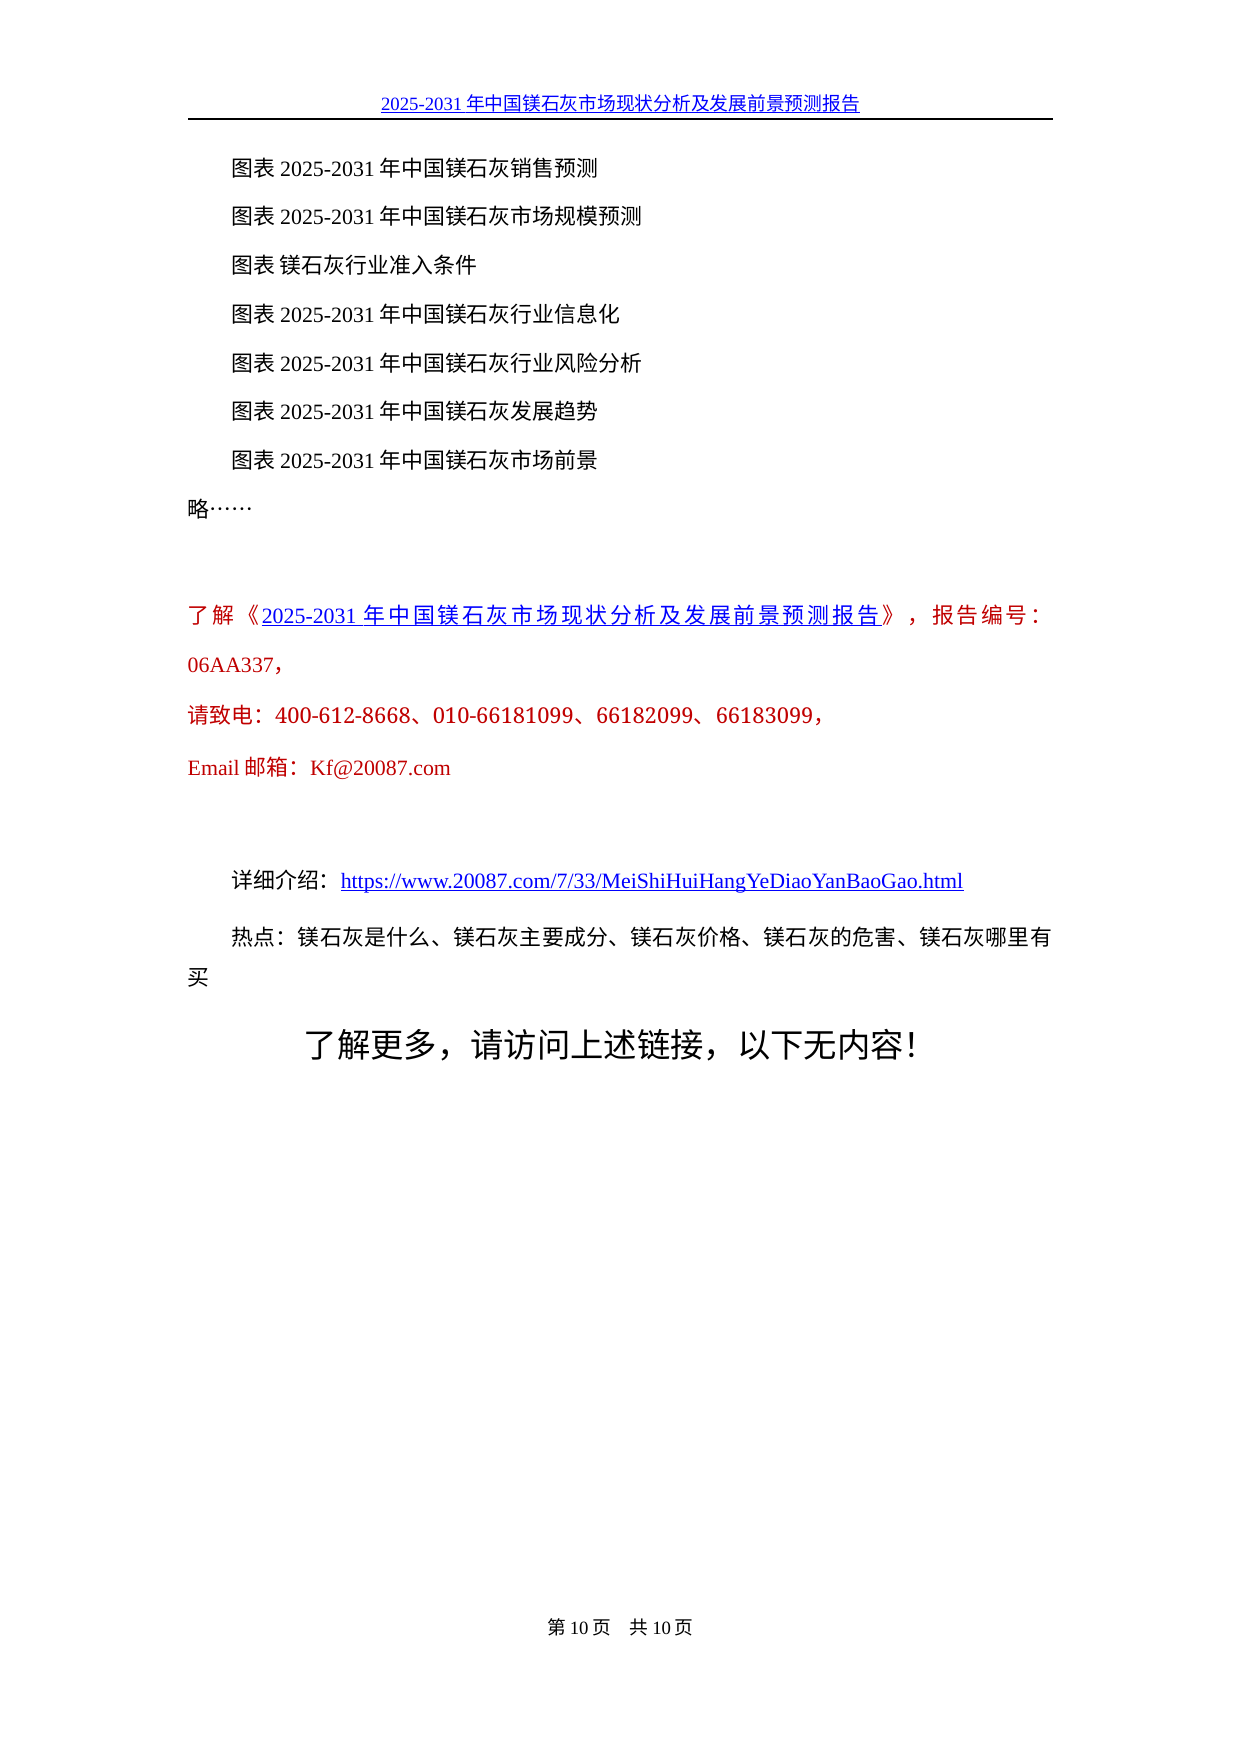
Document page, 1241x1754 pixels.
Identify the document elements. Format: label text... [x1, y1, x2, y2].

text Email邮箱：Kf@20087.com [187, 750, 1053, 782]
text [187, 150, 1053, 524]
text 热点：镁石灰是什么、镁石灰主要成分、镁石灰价格、镁石灰的危害、镁石灰哪里有买 [187, 919, 1053, 992]
title 了解更多，请访问上述链接，以下无内容！ [187, 1010, 1053, 1075]
text 详细介绍：https://www.20087.com/7/33/MeiShiHuiHangYeDiaoYanBaoGao.html [187, 863, 1053, 895]
text 请致电：400-612-8668、010-66181099、66182099、66183099， [187, 698, 1053, 731]
text 了解《2025-2031年中国镁石灰市场现状分析及发展前景预测报告》，报告编号：06AA337， [187, 598, 1053, 679]
